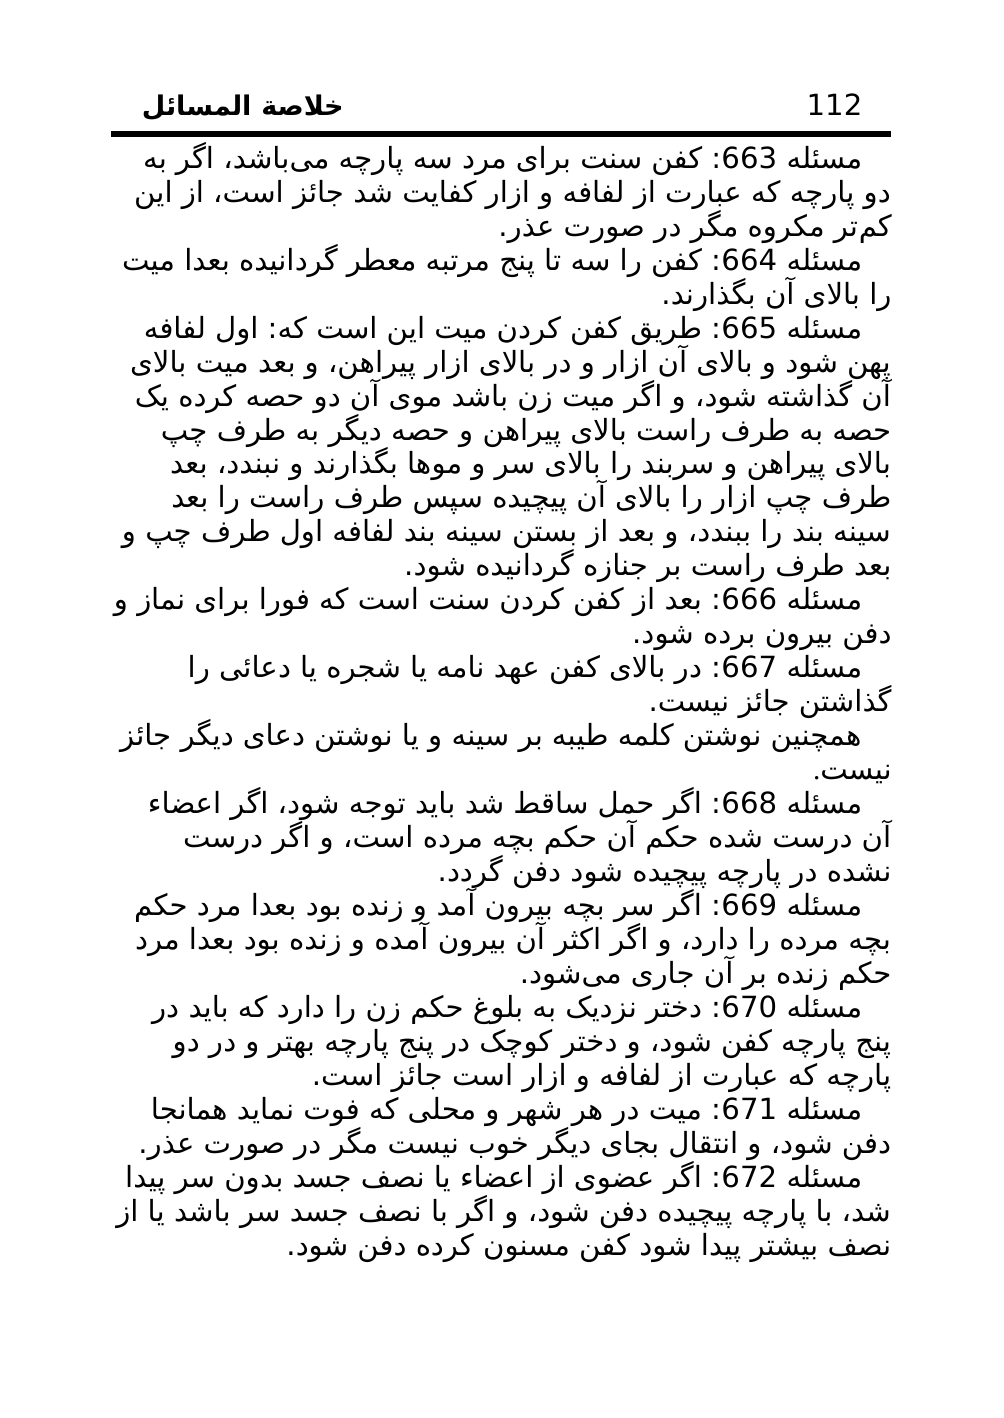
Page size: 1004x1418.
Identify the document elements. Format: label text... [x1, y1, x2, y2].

text همچنین نوشتن کلمه طیبه بر سینه و یا نوشتن دعای دیگر جائز نیست. [112, 718, 892, 787]
text مسئله 666: بعد از کفن کردن سنت است که فورا برای نماز و دفن بیرون برده شود. [112, 583, 892, 651]
text مسئله 672: اگر عضوی از اعضاء یا نصف جسد بدون سر پیدا شد، با پارچه پیچیده دفن شود، و اگر با نصف جسد سر باشد یا از نصف بیشتر پیدا شود کفن مسنون کرده دفن شود. [112, 1160, 892, 1262]
text مسئله 664: کفن را سه تا پنج مرتبه معطر گردانیده بعدا میت را بالای آن بگذارند. [112, 243, 892, 311]
text مسئله 665: طریق کفن کردن میت این است که: اول لفافه پهن شود و بالای آن ازار و در بالای ازار پیراهن، و بعد میت بالای آن گذاشته شود، و اگر میت زن باشد موی آن دو حصه کرده یک حصه به طرف راست بالای پیراهن و حصه دیگر به طرف چپ بالای پیراهن و سربند را بالای سر و موها بگذارند و نبندد، بعد طرف چپ ازار را بالای آن پیچیده سپس طرف راست را بعد سینه بند را ببندد، و بعد از بستن سینه بند لفافه اول طرف چپ و بعد طرف راست بر جنازه گردانیده شود. [112, 311, 892, 583]
text مسئله 667: در بالای کفن عهد نامه یا شجره یا دعائی را گذاشتن جائز نیست. [112, 651, 892, 718]
text مسئله 668: اگر حمل ساقط شد باید توجه شود، اگر اعضاء آن درست شده حکم آن حکم بچه مرده است، و اگر درست نشده در پارچه پیچیده شود دفن گردد. [112, 787, 892, 888]
text مسئله 670: دختر نزدیک به بلوغ حکم زن را دارد که باید در پنج پارچه کفن شود، و دختر کوچک در پنج پارچه بهتر و در دو پارچه که عبارت از لفافه و ازار است جائز است. [112, 990, 892, 1092]
text مسئله 669: اگر سر بچه بیرون آمد و زنده بود بعدا مرد حکم بچه مرده را دارد، و اگر اکثر آن بیرون آمده و زنده بود بعدا مرد حکم زنده بر آن جاری می‌شود. [112, 888, 892, 990]
text مسئله 671: میت در هر شهر و محلی که فوت نماید همانجا دفن شود، و انتقال بجای دیگر خوب نیست مگر در صورت عذر. [112, 1092, 892, 1160]
text مسئله 663: کفن سنت برای مرد سه پارچه می‌باشد، اگر به دو پارچه که عبارت از لفافه و ازار کفایت شد جائز است، از این کم‌تر مکروه مگر در صورت عذر. [112, 141, 892, 243]
